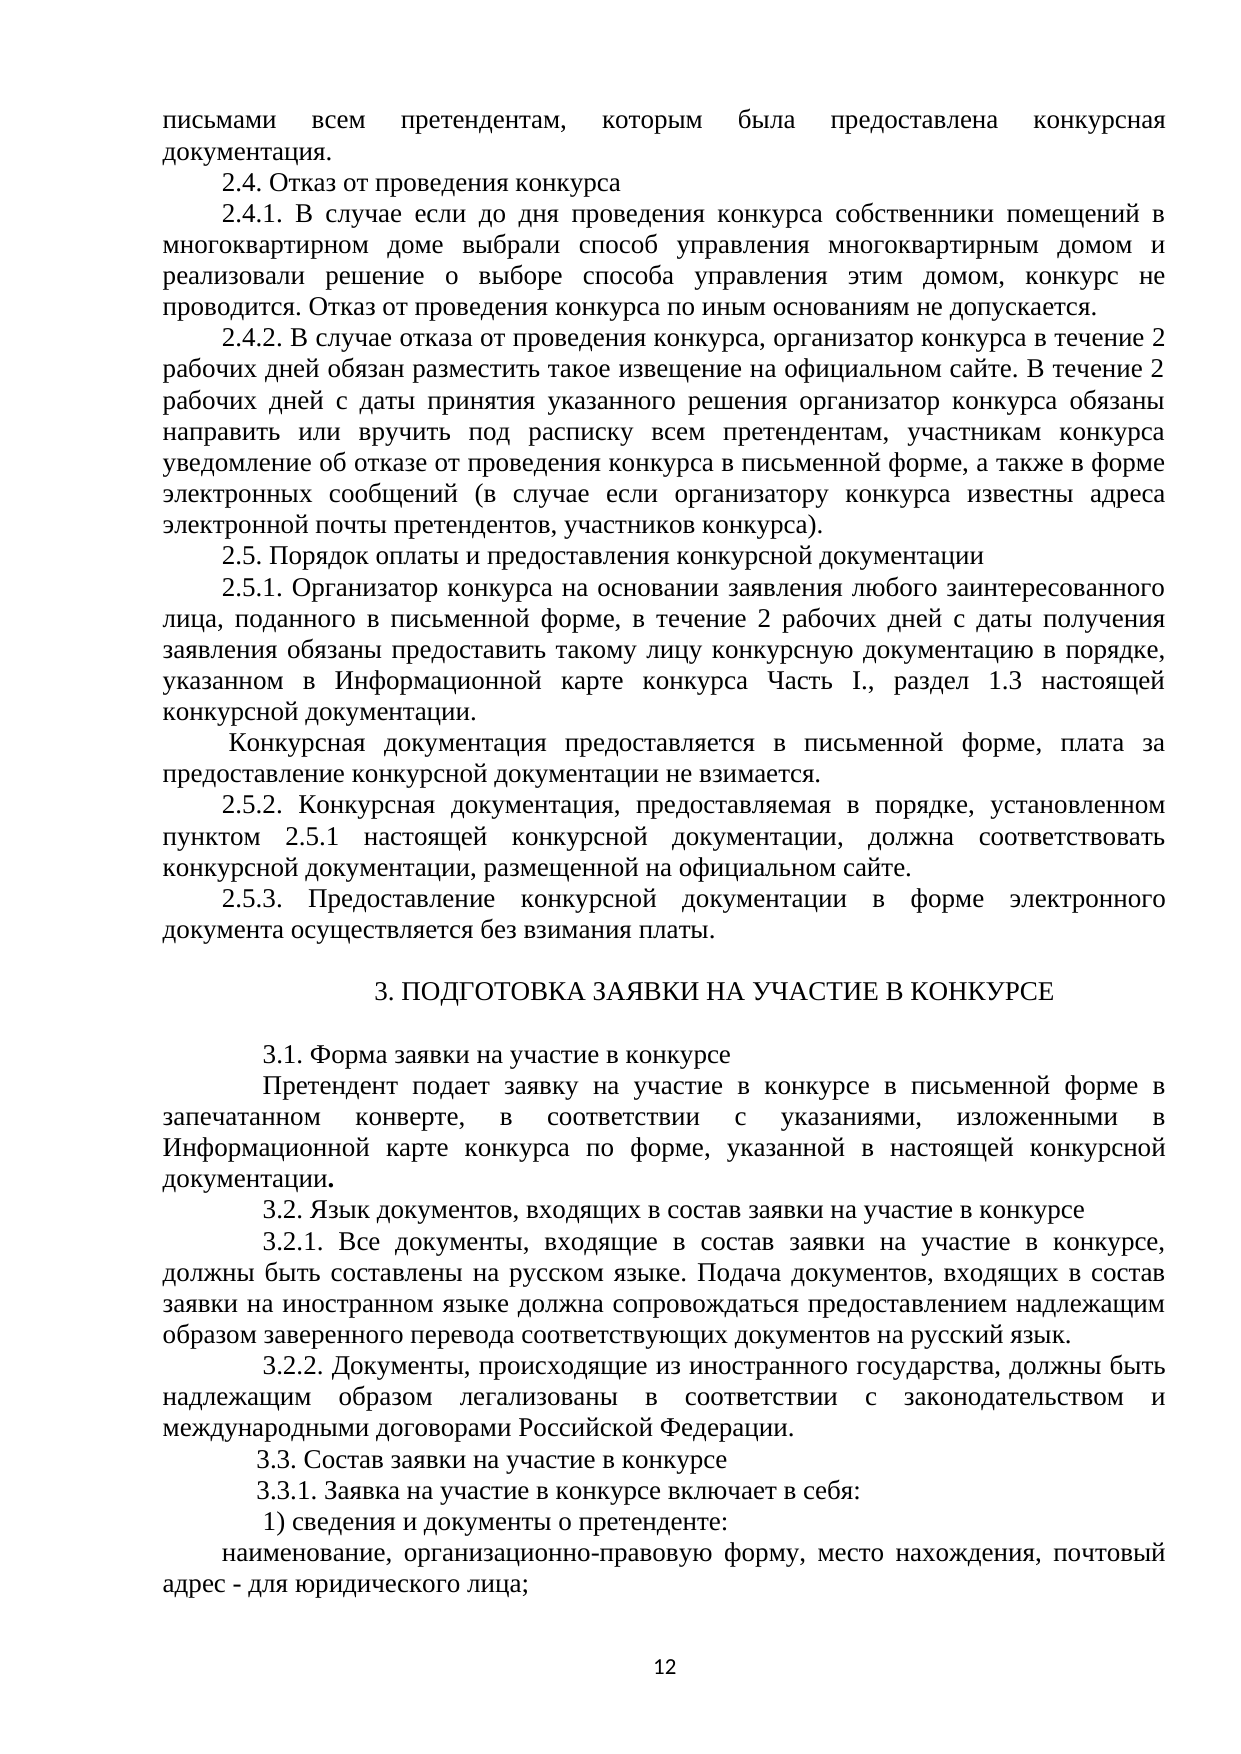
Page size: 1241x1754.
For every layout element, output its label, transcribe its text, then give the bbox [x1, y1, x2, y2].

text 2.4.2. В случае отказа от проведения конкурса, организатор конкурса в течение 2 рабочих дней обязан разместить такое извещение на официальном сайте. В течение 2 рабочих дней с даты принятия указанного решения организатор конкурса обязаны направить или вручить под расписку всем претендентам, участникам конкурса уведомление об отказе от проведения конкурса в письменной форме, а также в форме электронных сообщений (в случае если организатору конкурса известны адреса электронной почты претендентов, участников конкурса). [162, 321, 1167, 539]
text 3.2.2. Документы, происходящие из иностранного государства, должны быть надлежащим образом легализованы в соответствии с законодательством и международными договорами Российской Федерации. [162, 1349, 1167, 1443]
text Конкурсная документация предоставляется в письменной форме, плата за предоставление конкурсной документации не взимается. [162, 726, 1167, 789]
text 3.1. Форма заявки на участие в конкурсе [162, 1038, 1167, 1069]
text 1) сведения и документы о претенденте: [162, 1505, 1167, 1536]
text 2.5. Порядок оплаты и предоставления конкурсной документации [162, 539, 1167, 571]
text 2.5.2. Конкурсная документация, предоставляемая в порядке, установленном пунктом 2.5.1 настоящей конкурсной документации, должна соответствовать конкурсной документации, размещенной на официальном сайте. [162, 789, 1167, 882]
text 3. ПОДГОТОВКА ЗАЯВКИ НА УЧАСТИЕ В КОНКУРСЕ [162, 976, 1167, 1007]
text 3.2. Язык документов, входящих в состав заявки на участие в конкурсе [162, 1193, 1167, 1225]
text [162, 103, 1167, 166]
text 3.2.1. Все документы, входящие в состав заявки на участие в конкурсе, должны быть составлены на русском языке. Подача документов, входящих в состав заявки на иностранном языке должна сопровождаться предоставлением надлежащим образом заверенного перевода соответствующих документов на русский язык. [162, 1225, 1167, 1349]
text 3.3. Состав заявки на участие в конкурсе [162, 1443, 1167, 1474]
text Претендент подает заявку на участие в конкурсе в письменной форме в запечатанном конверте, в соответствии с указаниями, изложенными в Информационной карте конкурса по форме, указанной в настоящей конкурсной документации. [162, 1069, 1167, 1193]
text 2.4.1. В случае если до дня проведения конкурса собственники помещений в многоквартирном доме выбрали способ управления многоквартирным домом и реализовали решение о выборе способа управления этим домом, конкурс не проводится. Отказ от проведения конкурса по иным основаниям не допускается. [162, 197, 1167, 321]
text 3.3.1. Заявка на участие в конкурсе включает в себя: [162, 1474, 1167, 1505]
text 2.4. Отказ от проведения конкурса [162, 166, 1167, 197]
text наименование, организационно-правовую форму, место нахождения, почтовый адрес - для юридического лица; [162, 1536, 1167, 1598]
text 2.5.3. Предоставление конкурсной документации в форме электронного документа осуществляется без взимания платы. [162, 882, 1167, 944]
text 2.5.1. Организатор конкурса на основании заявления любого заинтересованного лица, поданного в письменной форме, в течение 2 рабочих дней с даты получения заявления обязаны предоставить такому лицу конкурсную документацию в порядке, указанном в Информационной карте конкурса Часть I., раздел 1.3 настоящей конкурсной документации. [162, 571, 1167, 726]
